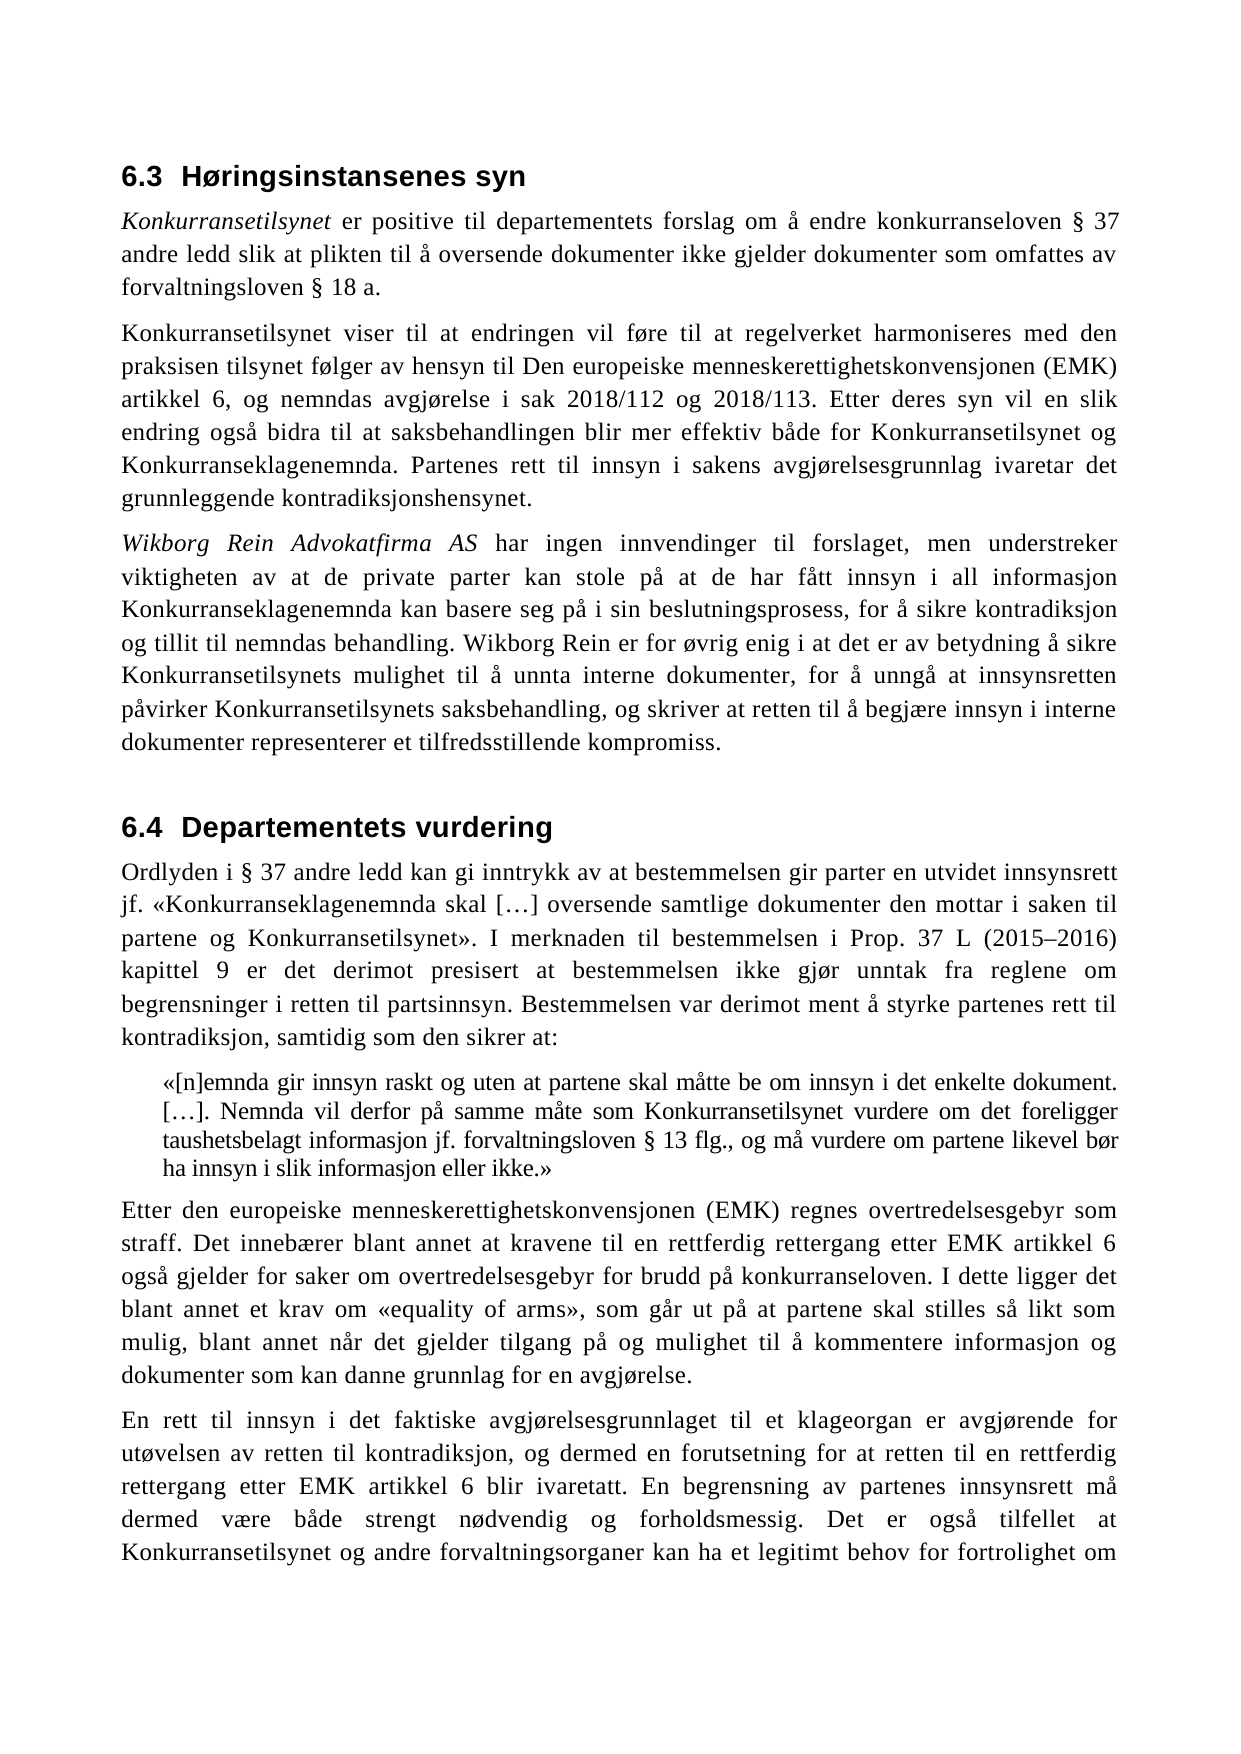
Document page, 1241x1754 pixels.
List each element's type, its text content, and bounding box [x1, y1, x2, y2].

text Ordlyden i § 37 andre ledd kan gi inntrykk av at bestemmelsen gir parter en utvidet innsynsrett jf. «Konkurranseklagenemnda skal […] oversende samtlige dokumenter den mottar i saken til partene og Konkurransetilsynet». I merknaden til bestemmelsen i Prop. 37 L (2015–2016) kapittel 9 er det derimot presisert at bestemmelsen ikke gjør unntak fra reglene om begrensninger i retten til partsinnsyn. Bestemmelsen var derimot ment å styrke partenes rett til kontradiksjon, samtidig som den sikrer at: [121, 857, 1119, 1050]
text Konkurransetilsynet er positive til departementets forslag om å endre konkurranseloven § 37 andre ledd slik at plikten til å oversende dokumenter ikke gjelder dokumenter som omfattes av forvaltningsloven § 18 a. [121, 206, 1119, 301]
text «[n]emnda gir innsyn raskt og uten at partene skal måtte be om innsyn i det enkelte dokument. […]. Nemnda vil derfor på samme måte som Konkurransetilsynet vurdere om det foreligger taushetsbelagt informasjon jf. forvaltningsloven § 13 flg., og må vurdere om partene likevel bør ha innsyn i slik informasjon eller ikke.» [162, 1067, 1119, 1182]
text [121, 1405, 1119, 1566]
text Wikborg Rein Advokatfirma AS har ingen innvendinger til forslaget, men understreker viktigheten av at de private parter kan stole på at de har fått innsyn i all informasjon Konkurranseklagenemnda kan basere seg på i sin beslutningsprosess, for å sikre kontradiksjon og tillit til nemndas behandling. Wikborg Rein er for øvrig enig i at det er av betydning å sikre Konkurransetilsynets mulighet til å unnta interne dokumenter, for å unngå at innsynsretten påvirker Konkurransetilsynets saksbehandling, og skriver at retten til å begjære innsyn i interne dokumenter representerer et tilfredsstillende kompromiss. [121, 528, 1119, 755]
text Konkurransetilsynet viser til at endringen vil føre til at regelverket harmoniseres med den praksisen tilsynet følger av hensyn til Den europeiske menneskerettighetskonvensjonen (EMK) artikkel 6, og nemndas avgjørelse i sak 2018/112 og 2018/113. Etter deres syn vil en slik endring også bidra til at saksbehandlingen blir mer effektiv både for Konkurransetilsynet og Konkurranseklagenemnda. Partenes rett til innsyn i sakens avgjørelsesgrunnlag ivaretar det grunnleggende kontradiksjonshensynet. [121, 318, 1119, 512]
subtitle Høringsinstansenes syn [121, 159, 1119, 193]
text Etter den europeiske menneskerettighetskonvensjonen (EMK) regnes overtredelsesgebyr som straff. Det innebærer blant annet at kravene til en rettferdig rettergang etter EMK artikkel 6 også gjelder for saker om overtredelsesgebyr for brudd på konkurranseloven. I dette ligger det blant annet et krav om «equality of arms», som går ut på at partene skal stilles så likt som mulig, blant annet når det gjelder tilgang på og mulighet til å kommentere informasjon og dokumenter som kan danne grunnlag for en avgjørelse. [121, 1195, 1119, 1388]
subtitle Departementets vurdering [121, 810, 1119, 843]
